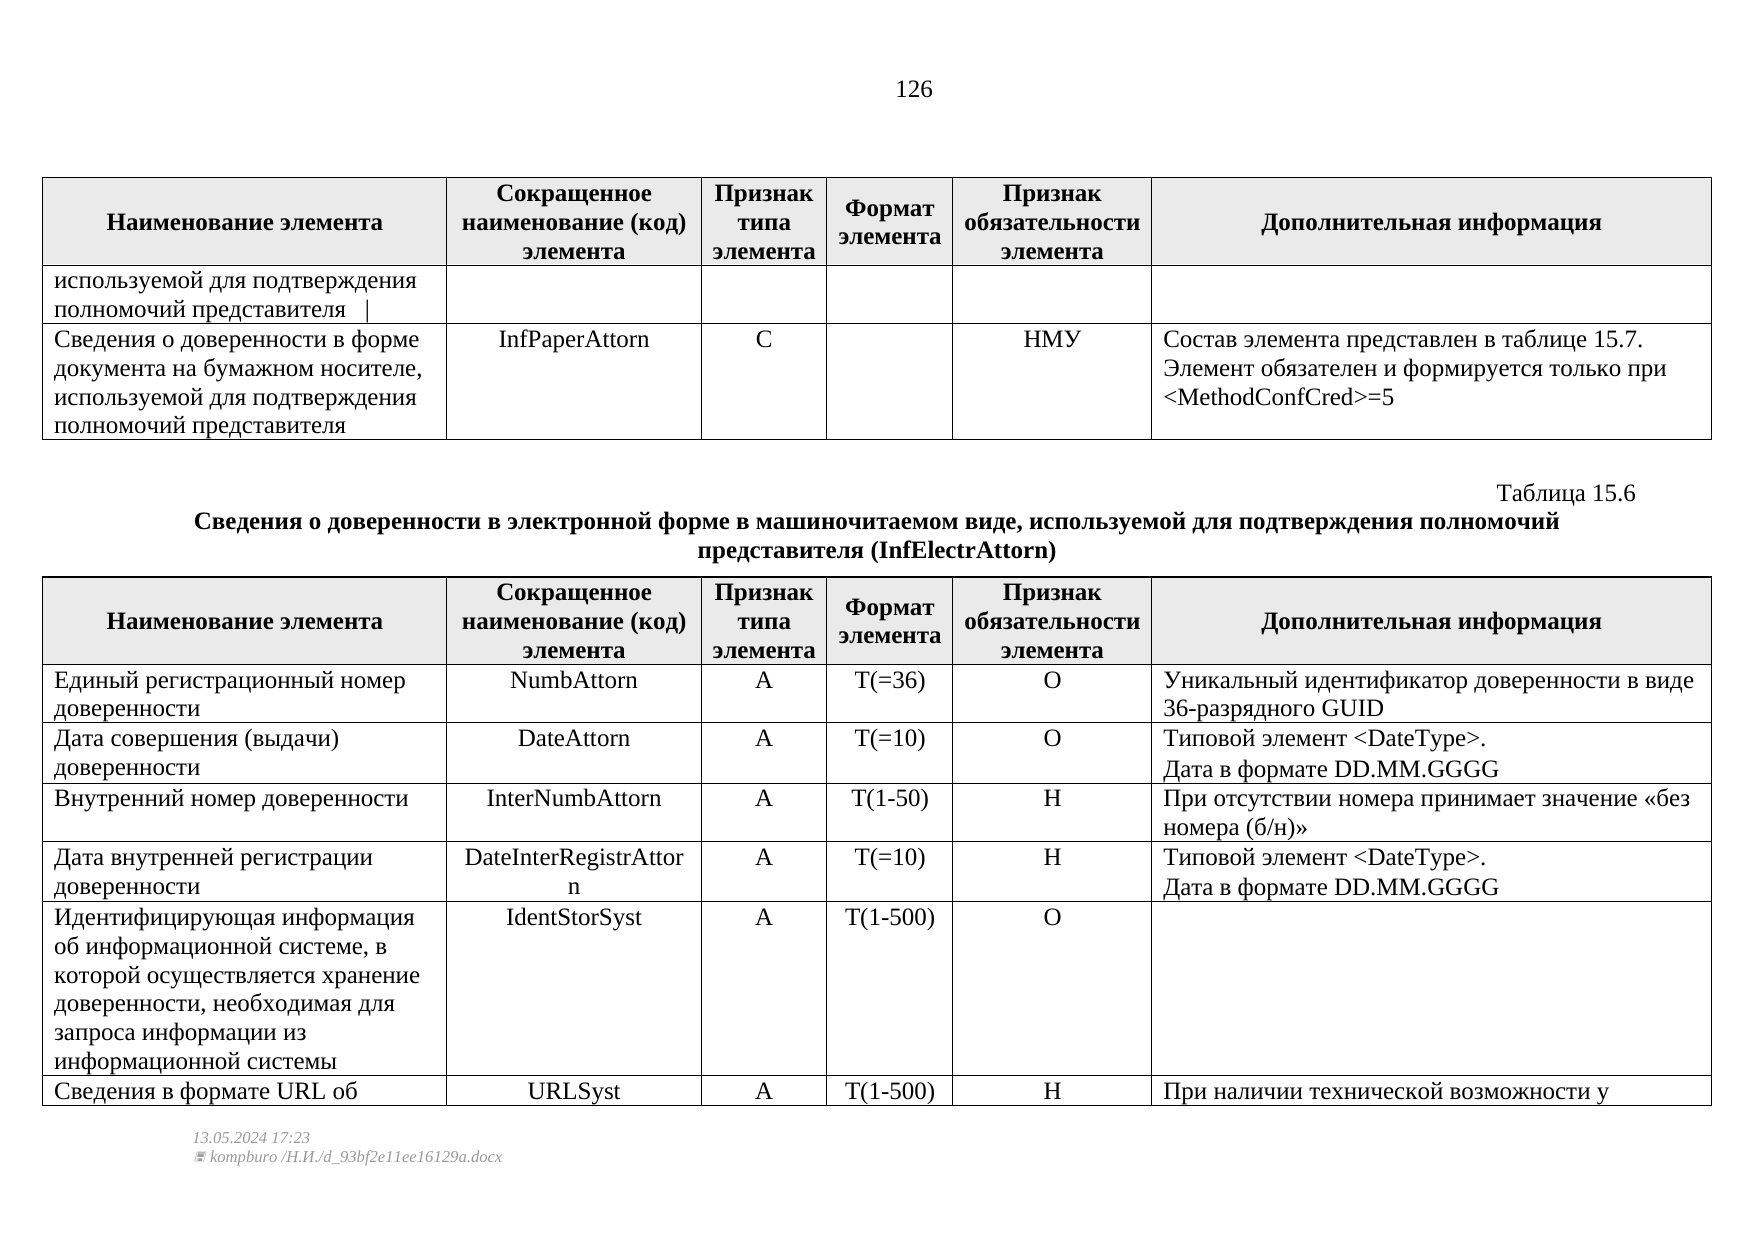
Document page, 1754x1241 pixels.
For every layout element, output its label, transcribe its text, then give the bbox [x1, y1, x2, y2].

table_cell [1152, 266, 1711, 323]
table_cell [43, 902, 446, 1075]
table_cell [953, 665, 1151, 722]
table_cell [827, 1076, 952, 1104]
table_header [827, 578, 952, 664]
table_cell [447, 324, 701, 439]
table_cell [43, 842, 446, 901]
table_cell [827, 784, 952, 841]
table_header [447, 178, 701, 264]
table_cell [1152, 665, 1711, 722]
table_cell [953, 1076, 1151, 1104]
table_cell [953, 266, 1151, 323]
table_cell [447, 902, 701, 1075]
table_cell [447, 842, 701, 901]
text Сведения о доверенности в электронной форме в машиночитаемом виде, используемой для подтверждения полномочий представителя (InfElectrAttorn) [118, 506, 1636, 564]
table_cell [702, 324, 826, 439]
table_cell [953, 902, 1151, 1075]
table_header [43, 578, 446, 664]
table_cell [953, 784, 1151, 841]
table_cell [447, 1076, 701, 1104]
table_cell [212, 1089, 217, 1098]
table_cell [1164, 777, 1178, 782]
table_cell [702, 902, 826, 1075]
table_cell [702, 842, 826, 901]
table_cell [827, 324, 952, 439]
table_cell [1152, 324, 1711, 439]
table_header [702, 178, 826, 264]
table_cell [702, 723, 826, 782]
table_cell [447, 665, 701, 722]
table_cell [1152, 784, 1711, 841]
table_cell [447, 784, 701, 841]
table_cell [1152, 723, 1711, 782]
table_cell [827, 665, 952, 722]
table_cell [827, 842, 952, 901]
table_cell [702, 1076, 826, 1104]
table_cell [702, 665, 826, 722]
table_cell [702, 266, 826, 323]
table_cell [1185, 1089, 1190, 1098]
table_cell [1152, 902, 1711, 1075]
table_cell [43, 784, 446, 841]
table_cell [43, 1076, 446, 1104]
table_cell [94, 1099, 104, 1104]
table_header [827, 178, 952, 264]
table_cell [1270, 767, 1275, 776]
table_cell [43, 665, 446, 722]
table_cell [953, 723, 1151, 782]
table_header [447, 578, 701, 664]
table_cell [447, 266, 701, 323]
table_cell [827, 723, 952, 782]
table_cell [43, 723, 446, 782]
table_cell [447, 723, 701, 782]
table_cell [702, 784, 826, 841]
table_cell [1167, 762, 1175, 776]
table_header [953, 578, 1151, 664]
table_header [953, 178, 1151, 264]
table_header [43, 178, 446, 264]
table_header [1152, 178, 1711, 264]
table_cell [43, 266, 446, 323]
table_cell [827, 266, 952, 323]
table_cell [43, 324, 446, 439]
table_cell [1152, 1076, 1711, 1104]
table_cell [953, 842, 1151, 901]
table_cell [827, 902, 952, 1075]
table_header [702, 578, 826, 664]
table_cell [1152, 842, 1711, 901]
text Таблица 15.6 [118, 478, 1636, 506]
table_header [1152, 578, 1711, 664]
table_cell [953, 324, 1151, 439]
